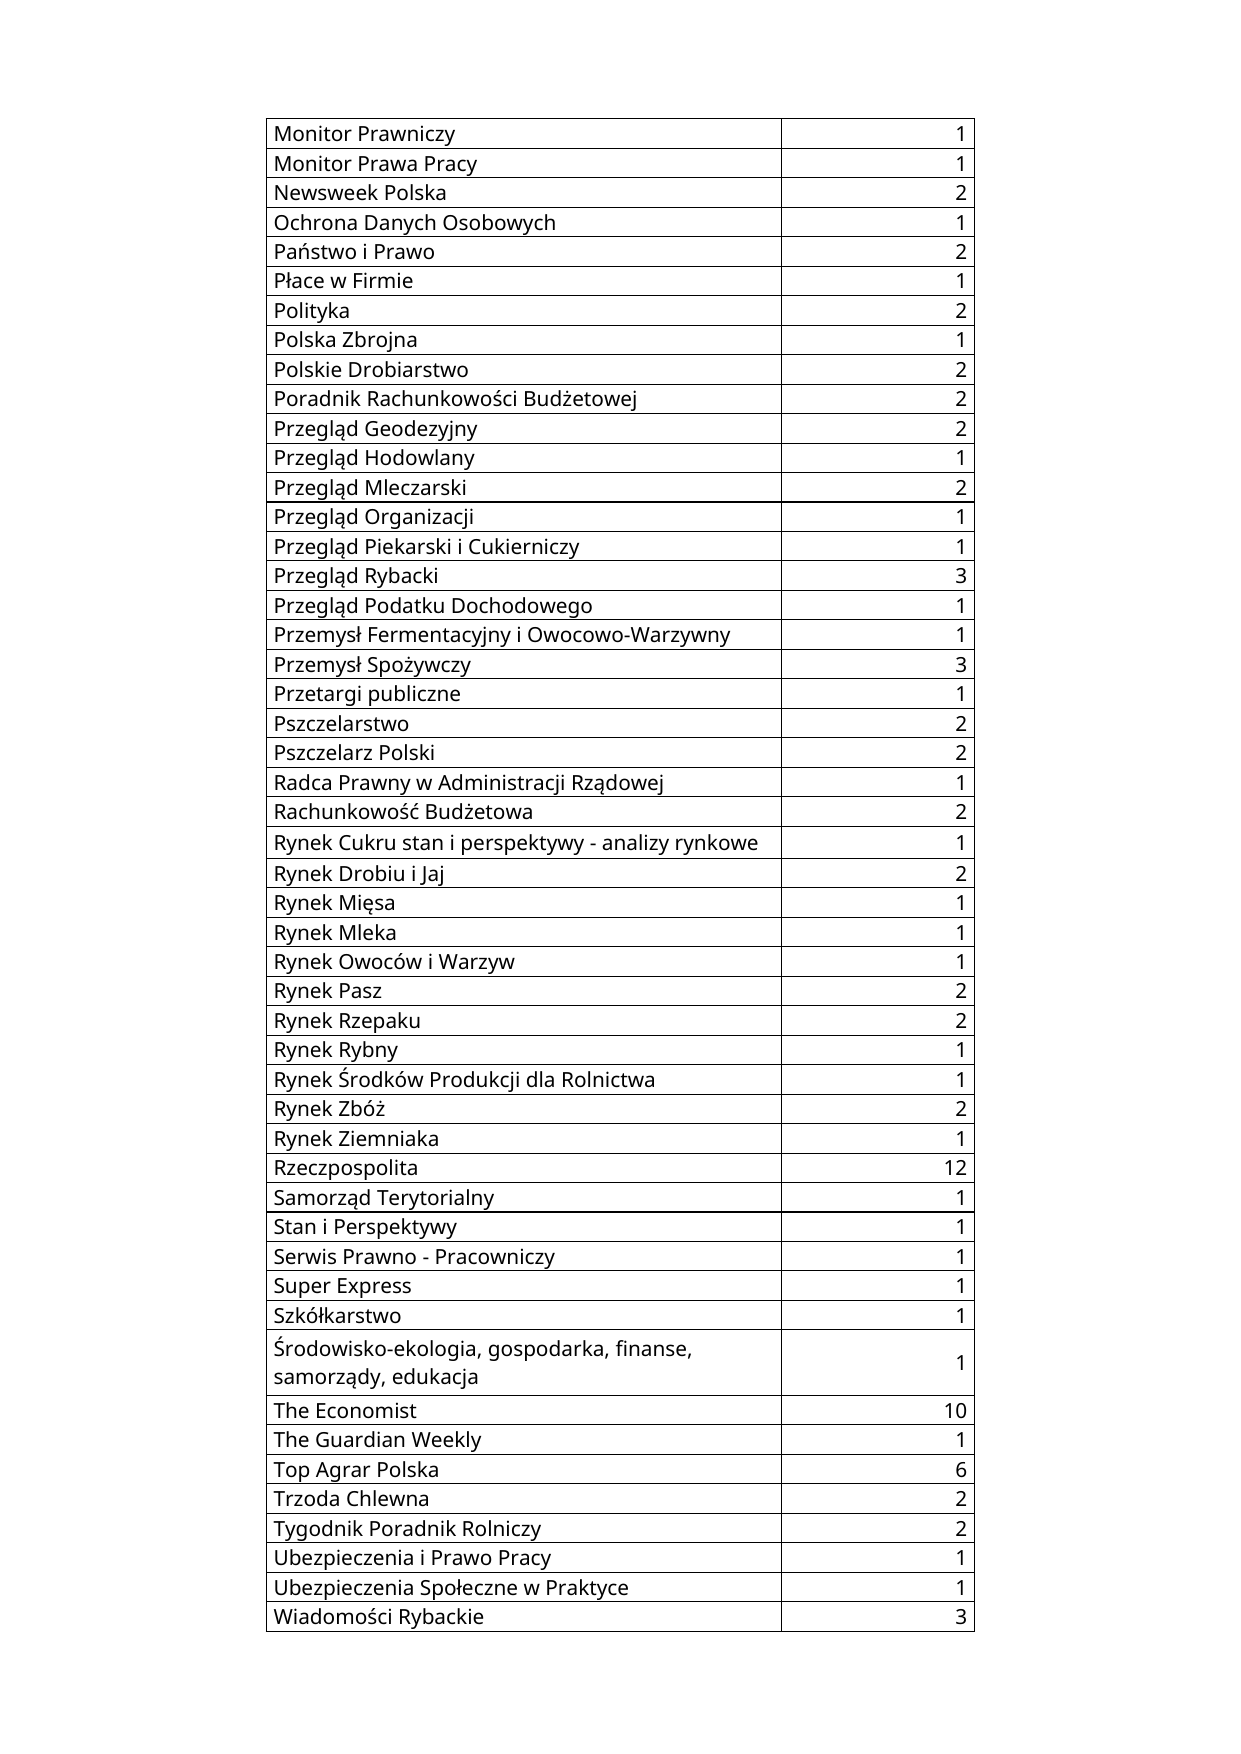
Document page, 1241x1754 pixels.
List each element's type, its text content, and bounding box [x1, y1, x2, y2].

table_cell 2 [782, 237, 974, 266]
table_cell 1 [782, 444, 974, 472]
table_cell 2 [782, 1484, 974, 1513]
table_cell Przegląd Rybacki [267, 561, 781, 590]
table_cell Przemysł Fermentacyjny i Owocowo-Warzywny [267, 620, 781, 649]
table_cell Polska Zbrojna [267, 326, 781, 354]
table_cell Rynek Ziemniaka [267, 1124, 781, 1152]
table_cell 2 [782, 414, 974, 442]
table_cell Rynek Rybny [267, 1036, 781, 1064]
table_cell 1 [782, 918, 974, 946]
table_cell 1 [782, 1065, 974, 1093]
table_cell Samorząd Terytorialny [267, 1183, 781, 1211]
table_cell The Economist [267, 1396, 781, 1424]
table_cell 1 [782, 1330, 974, 1395]
table_cell Ochrona Danych Osobowych [267, 208, 781, 236]
table_cell Rynek Mięsa [267, 888, 781, 917]
table_cell 1 [782, 119, 974, 148]
table_cell 1 [782, 1271, 974, 1300]
table_cell 2 [782, 738, 974, 767]
table_cell Przegląd Podatku Dochodowego [267, 591, 781, 619]
table_cell Przegląd Mleczarski [267, 473, 781, 501]
table_cell Szkółkarstwo [267, 1301, 781, 1329]
table_cell Płace w Firmie [267, 267, 781, 295]
table_cell 1 [782, 768, 974, 796]
table_cell Rynek Owoców i Warzyw [267, 947, 781, 976]
table_cell Newsweek Polska [267, 178, 781, 207]
table_cell Rachunkowość Budżetowa [267, 797, 781, 826]
table_cell 12 [782, 1154, 974, 1182]
table_cell Rynek Środków Produkcji dla Rolnictwa [267, 1065, 781, 1093]
table_cell 1 [782, 503, 974, 531]
table_cell Przemysł Spożywczy [267, 650, 781, 678]
table_cell Radca Prawny w Administracji Rządowej [267, 768, 781, 796]
table_cell 1 [782, 827, 974, 858]
table_cell 2 [782, 178, 974, 207]
table_cell Rynek Rzepaku [267, 1006, 781, 1034]
table_cell Monitor Prawa Pracy [267, 149, 781, 177]
table_cell 1 [782, 326, 974, 354]
table_cell 3 [782, 650, 974, 678]
table_cell 1 [782, 1573, 974, 1601]
table_cell 2 [782, 296, 974, 324]
table_cell Super Express [267, 1271, 781, 1300]
table_cell 1 [782, 947, 974, 976]
table_cell 1 [782, 620, 974, 649]
table_cell 1 [782, 1124, 974, 1152]
table_cell 2 [782, 977, 974, 1005]
table_cell Trzoda Chlewna [267, 1484, 781, 1513]
table_cell Środowisko-ekologia, gospodarka, finanse, samorządy, edukacja [267, 1330, 781, 1395]
table_cell 1 [782, 1183, 974, 1211]
table_cell Rynek Drobiu i Jaj [267, 859, 781, 887]
table_cell 3 [782, 561, 974, 590]
table_cell Monitor Prawniczy [267, 119, 781, 148]
table_cell Pszczelarstwo [267, 709, 781, 737]
table_cell 1 [782, 591, 974, 619]
table_cell 10 [782, 1396, 974, 1424]
table_cell 3 [782, 1602, 974, 1631]
table_cell Poradnik Rachunkowości Budżetowej [267, 385, 781, 413]
table_cell The Guardian Weekly [267, 1425, 781, 1454]
table_cell 1 [782, 1213, 974, 1241]
table_cell Przetargi publiczne [267, 679, 781, 708]
table_cell 2 [782, 1095, 974, 1123]
table_cell 1 [782, 679, 974, 708]
table_cell 2 [782, 355, 974, 383]
table_cell 2 [782, 385, 974, 413]
table_cell Pszczelarz Polski [267, 738, 781, 767]
table_cell 2 [782, 709, 974, 737]
table_cell 2 [782, 797, 974, 826]
table_cell Tygodnik Poradnik Rolniczy [267, 1514, 781, 1542]
table_cell 1 [782, 1543, 974, 1572]
table_cell 2 [782, 1514, 974, 1542]
table_cell 1 [782, 1036, 974, 1064]
table_cell 1 [782, 208, 974, 236]
table_cell Wiadomości Rybackie [267, 1602, 781, 1631]
table_cell 1 [782, 532, 974, 560]
table_cell Przegląd Organizacji [267, 503, 781, 531]
table_cell Rynek Zbóż [267, 1095, 781, 1123]
table_cell Państwo i Prawo [267, 237, 781, 266]
table_cell 1 [782, 1242, 974, 1270]
table_cell 1 [782, 1425, 974, 1454]
table_cell Rynek Pasz [267, 977, 781, 1005]
table_cell Przegląd Hodowlany [267, 444, 781, 472]
table_cell 2 [782, 859, 974, 887]
table_cell 1 [782, 267, 974, 295]
table_cell 2 [782, 473, 974, 501]
table_cell Polskie Drobiarstwo [267, 355, 781, 383]
table_cell Przegląd Piekarski i Cukierniczy [267, 532, 781, 560]
table_cell Top Agrar Polska [267, 1455, 781, 1483]
table_cell 2 [782, 1006, 974, 1034]
table_cell Ubezpieczenia i Prawo Pracy [267, 1543, 781, 1572]
table_cell 1 [782, 149, 974, 177]
table_cell Polityka [267, 296, 781, 324]
table_cell Przegląd Geodezyjny [267, 414, 781, 442]
table_cell Rynek Cukru stan i perspektywy - analizy rynkowe [267, 827, 781, 858]
table_cell 1 [782, 888, 974, 917]
table_cell Ubezpieczenia Społeczne w Praktyce [267, 1573, 781, 1601]
table_cell Stan i Perspektywy [267, 1213, 781, 1241]
table_cell Rzeczpospolita [267, 1154, 781, 1182]
table_cell Rynek Mleka [267, 918, 781, 946]
table_cell 1 [782, 1301, 974, 1329]
table_cell 6 [782, 1455, 974, 1483]
table_cell Serwis Prawno - Pracowniczy [267, 1242, 781, 1270]
